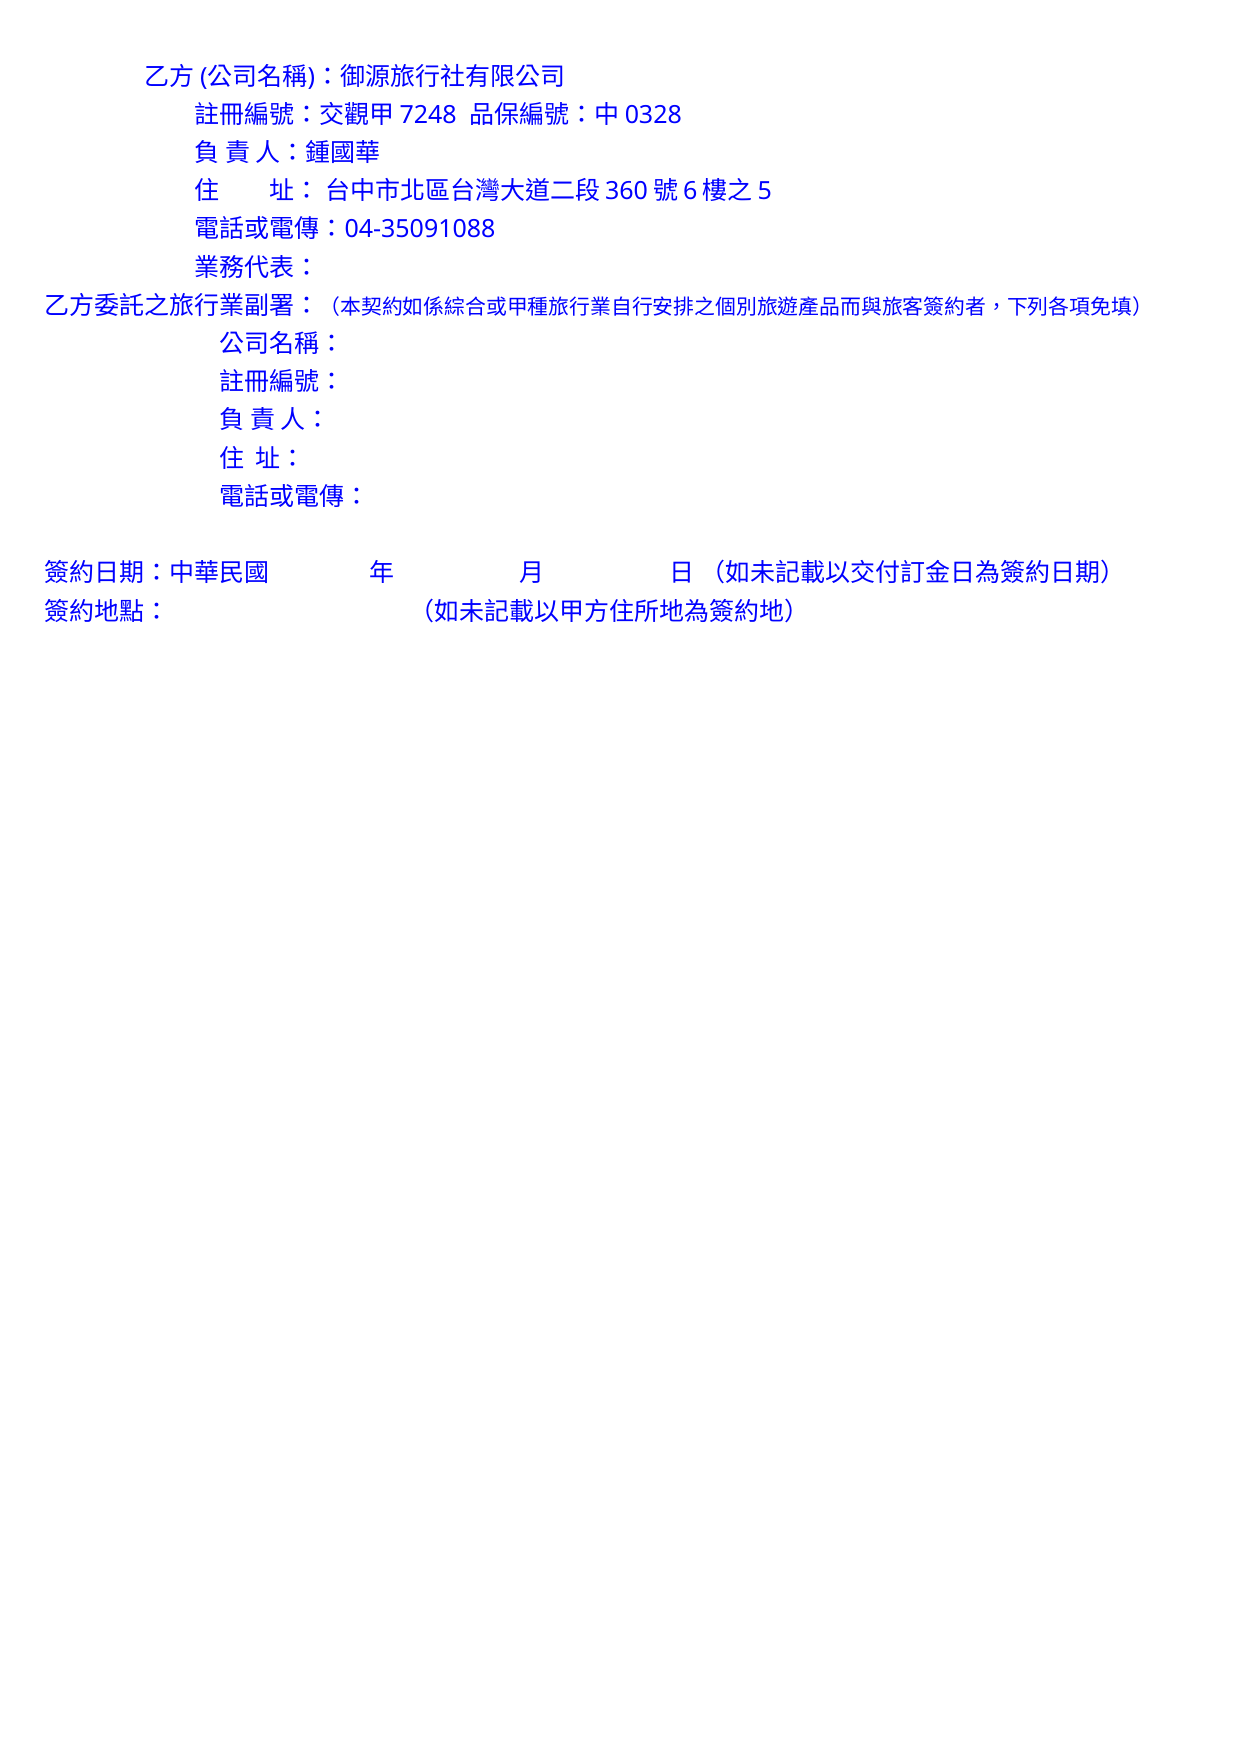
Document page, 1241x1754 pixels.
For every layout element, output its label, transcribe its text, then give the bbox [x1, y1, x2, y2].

text 乙方 (公司名稱)：御源旅行社有限公司 [44, 55, 1196, 93]
text 住 址： [44, 437, 1196, 476]
text 簽約日期：中華民國 年 月 日 （如未記載以交付訂金日為簽約日期） [44, 552, 1196, 590]
text 註冊編號：交觀甲7248 品保編號：中0328 [44, 93, 1196, 131]
text 註冊編號： [44, 361, 1196, 399]
text 簽約地點： （如未記載以甲方住所地為簽約地） [44, 590, 1196, 628]
text 業務代表： [44, 246, 1196, 284]
text 負 責 人： [44, 399, 1196, 437]
text 公司名稱： [44, 323, 1196, 361]
text 乙方委託之旅行業副署：（本契約如係綜合或甲種旅行業自行安排之個別旅遊產品而與旅客簽約者，下列各項免填） [44, 284, 1196, 323]
text 負 責 人：鍾國華 [44, 131, 1196, 170]
text 電話或電傳： [44, 476, 1196, 514]
text 住 址： 台中市北區台灣大道二段360號6樓之5 [44, 170, 1196, 208]
text 電話或電傳：04-35091088 [44, 208, 1196, 246]
